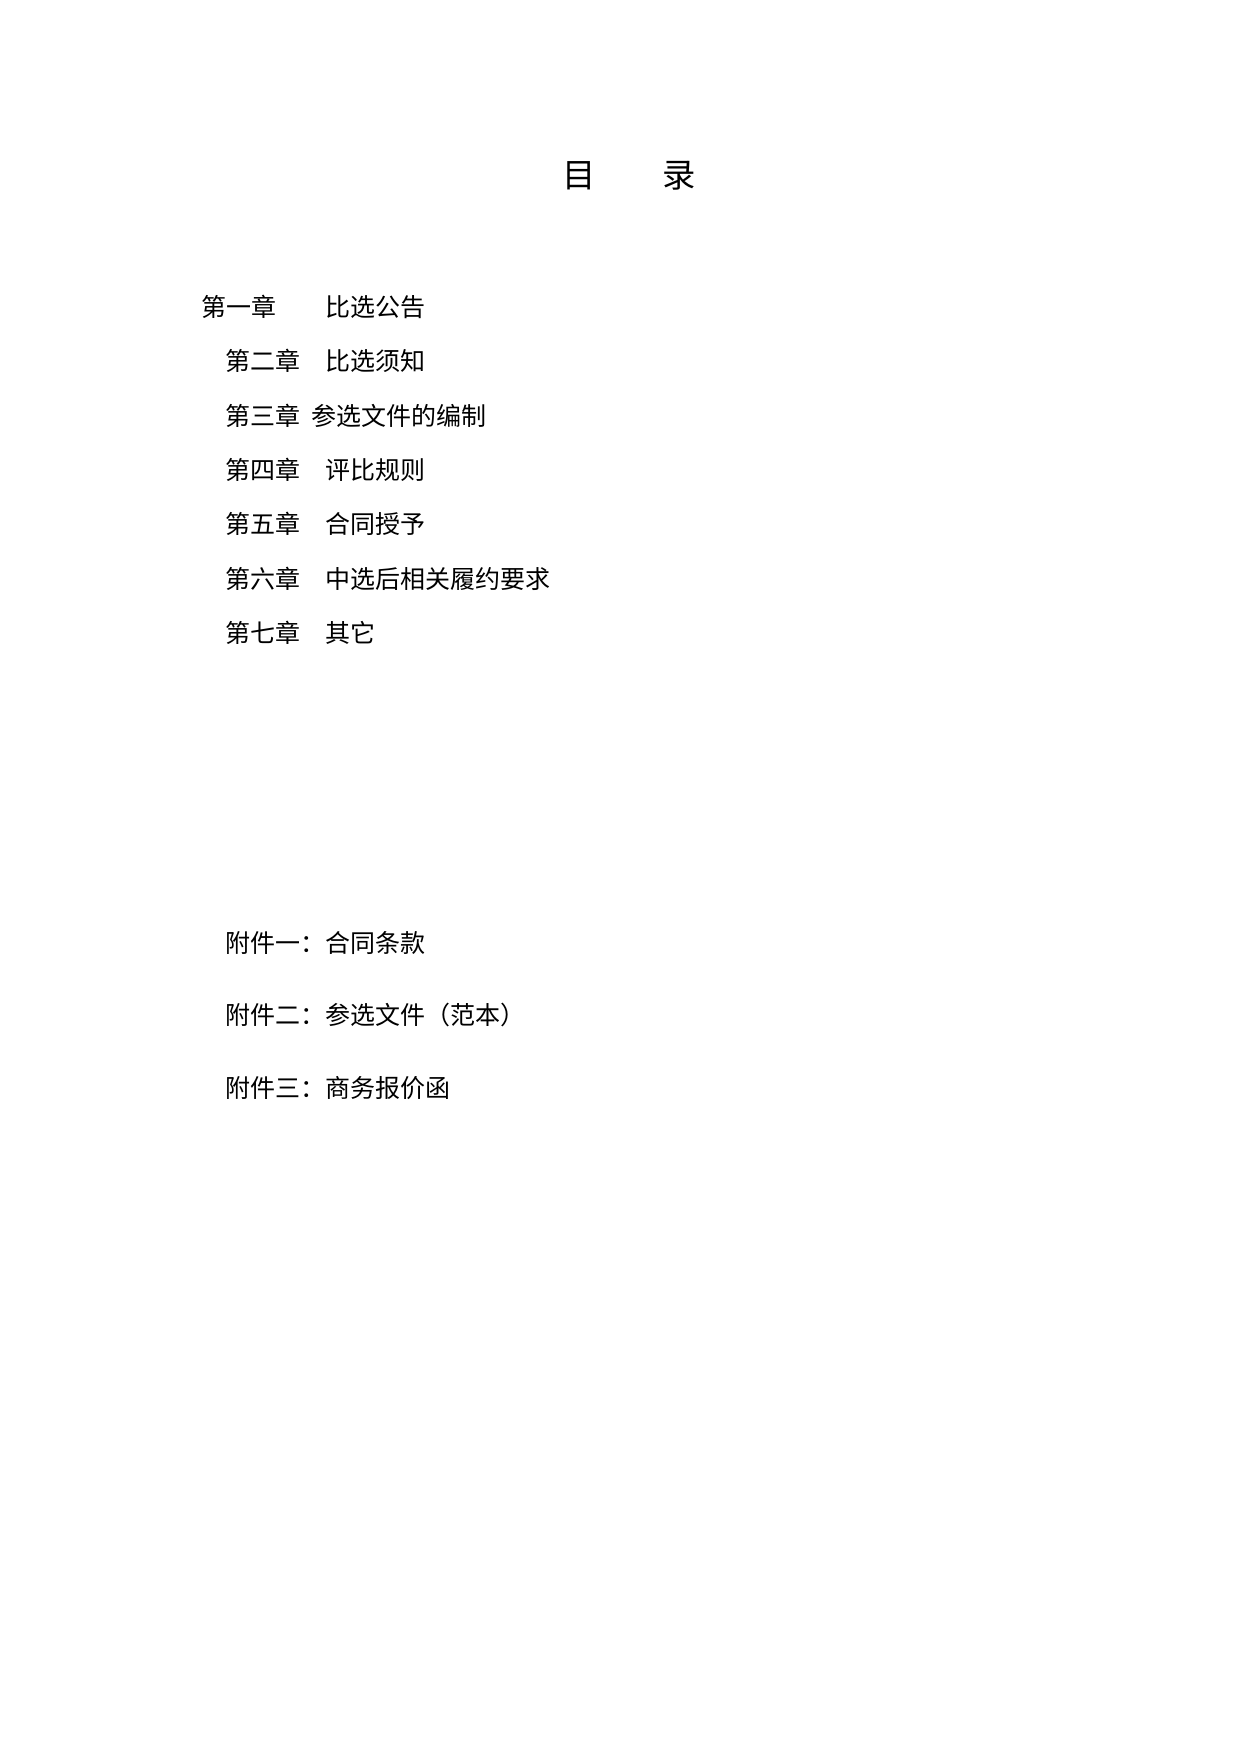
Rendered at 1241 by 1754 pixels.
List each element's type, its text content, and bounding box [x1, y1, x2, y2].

text 第二章 比选须知 [175, 342, 1101, 378]
text 附件三：商务报价函 [175, 1068, 1101, 1104]
text 第三章 参选文件的编制 [175, 396, 1101, 432]
text 目 录 [175, 154, 1083, 195]
text 第四章 评比规则 [175, 450, 1101, 487]
text 第五章 合同授予 [175, 505, 1101, 541]
text 附件二：参选文件（范本） [175, 996, 1101, 1032]
text 附件一：合同条款 [175, 923, 1101, 959]
text 第六章 中选后相关履约要求 [175, 559, 1101, 595]
text 第七章 其它 [175, 613, 1101, 650]
text 第一章 比选公告 [175, 287, 1101, 323]
